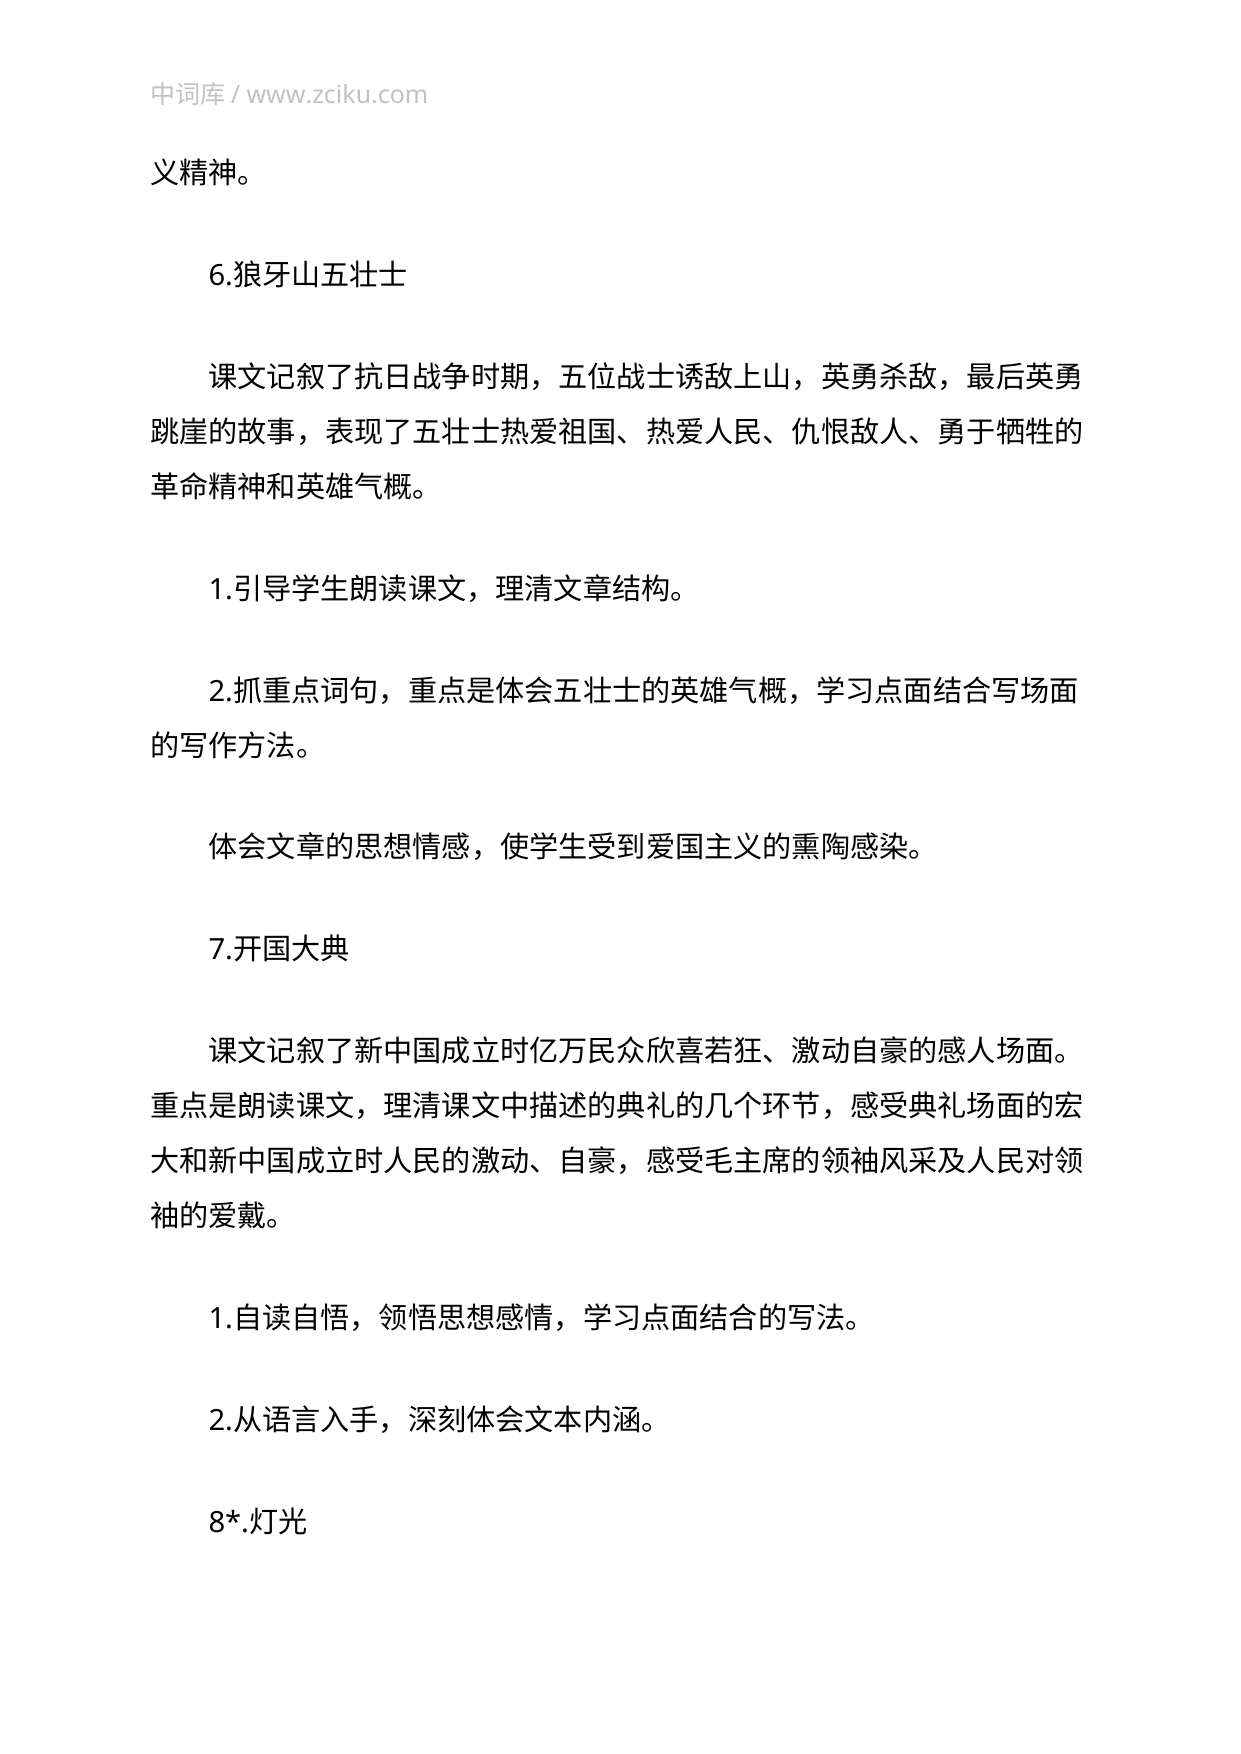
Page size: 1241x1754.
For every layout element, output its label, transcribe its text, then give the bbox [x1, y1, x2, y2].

text 1.自读自悟，领悟思想感情，学习点面结合的写法。 [150, 1294, 1090, 1337]
text 课文记叙了抗日战争时期，五位战士诱敌上山，英勇杀敌，最后英勇跳崖的故事，表现了五壮士热爱祖国、热爱人民、仇恨敌人、勇于牺牲的革命精神和英雄气概。 [150, 354, 1090, 506]
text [150, 150, 1090, 192]
text 体会文章的思想情感，使学生受到爱国主义的熏陶感染。 [150, 824, 1090, 866]
text 2.抓重点词句，重点是体会五壮士的英雄气概，学习点面结合写场面的写作方法。 [150, 667, 1090, 764]
text 1.引导学生朗读课文，理清文章结构。 [150, 565, 1090, 608]
text 7.开国大典 [150, 926, 1090, 968]
text 6.狼牙山五壮士 [150, 252, 1090, 294]
text 2.从语言入手，深刻体会文本内涵。 [150, 1396, 1090, 1439]
text 8*.灯光 [150, 1498, 1090, 1541]
text 课文记叙了新中国成立时亿万民众欣喜若狂、激动自豪的感人场面。重点是朗读课文，理清课文中描述的典礼的几个环节，感受典礼场面的宏大和新中国成立时人民的激动、自豪，感受毛主席的领袖风采及人民对领袖的爱戴。 [150, 1028, 1090, 1235]
